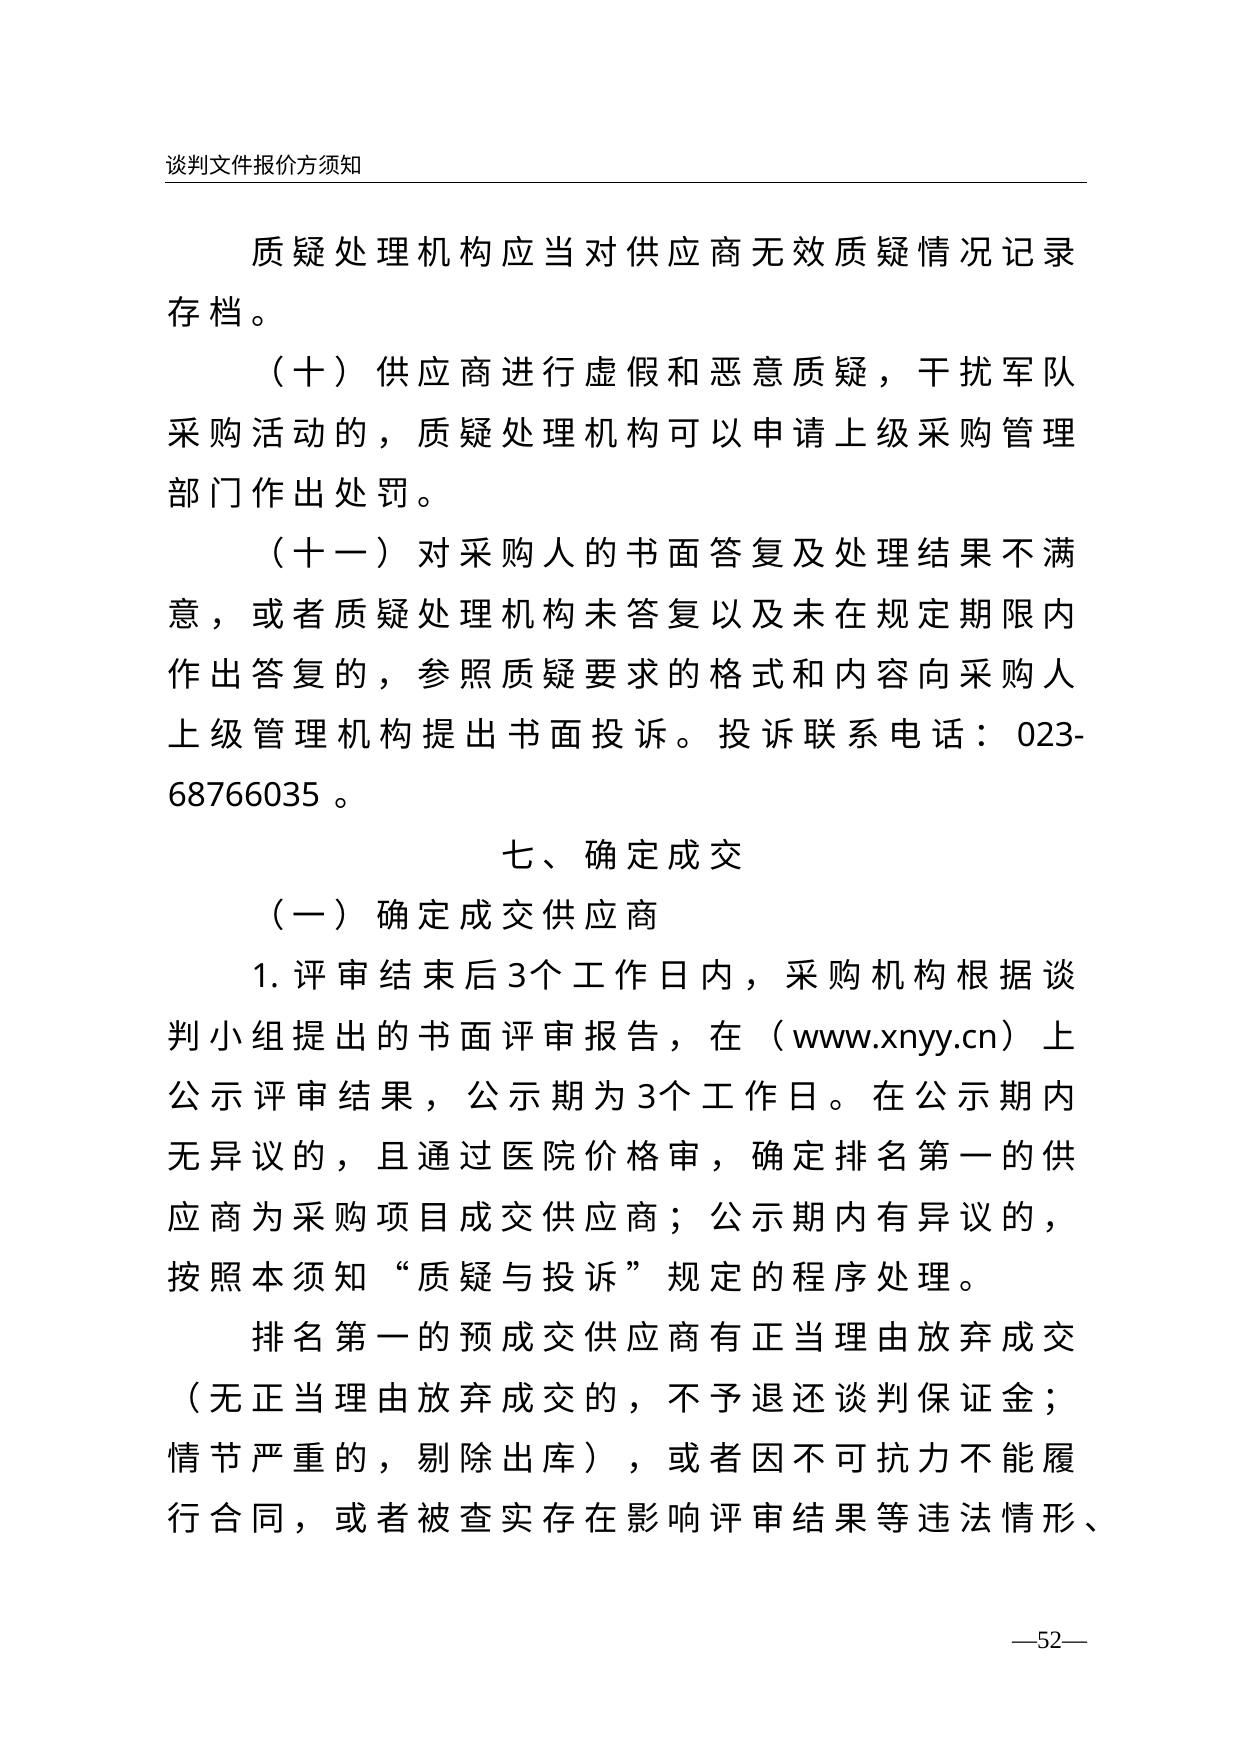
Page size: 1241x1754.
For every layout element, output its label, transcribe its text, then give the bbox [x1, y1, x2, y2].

text 1.评审结束后3个工作日内，采购机构根据谈判小组提出的书面评审报告，在（www.xnyy.cn）上公示评审结果，公示期为3个工作日。在公示期内无异议的，且通过医院价格审，确定排名第一的供应商为采购项目成交供应商；公示期内有异议的，按照本须知“质疑与投诉”规定的程序处理。 [168, 943, 1084, 1305]
text 质疑处理机构应当对供应商无效质疑情况记录存档。 [168, 219, 1084, 340]
text （十）供应商进行虚假和恶意质疑，干扰军队采购活动的，质疑处理机构可以申请上级采购管理部门作出处罚。 [168, 340, 1084, 521]
text （十一）对采购人的书面答复及处理结果不满意，或者质疑处理机构未答复以及未在规定期限内作出答复的，参照质疑要求的格式和内容向采购人上级管理机构提出书面投诉。投诉联系电话：023-68766035。 [168, 521, 1084, 822]
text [168, 1305, 1084, 1546]
text （一）确定成交供应商 [168, 883, 1084, 943]
text 七、确定成交 [168, 822, 1084, 883]
